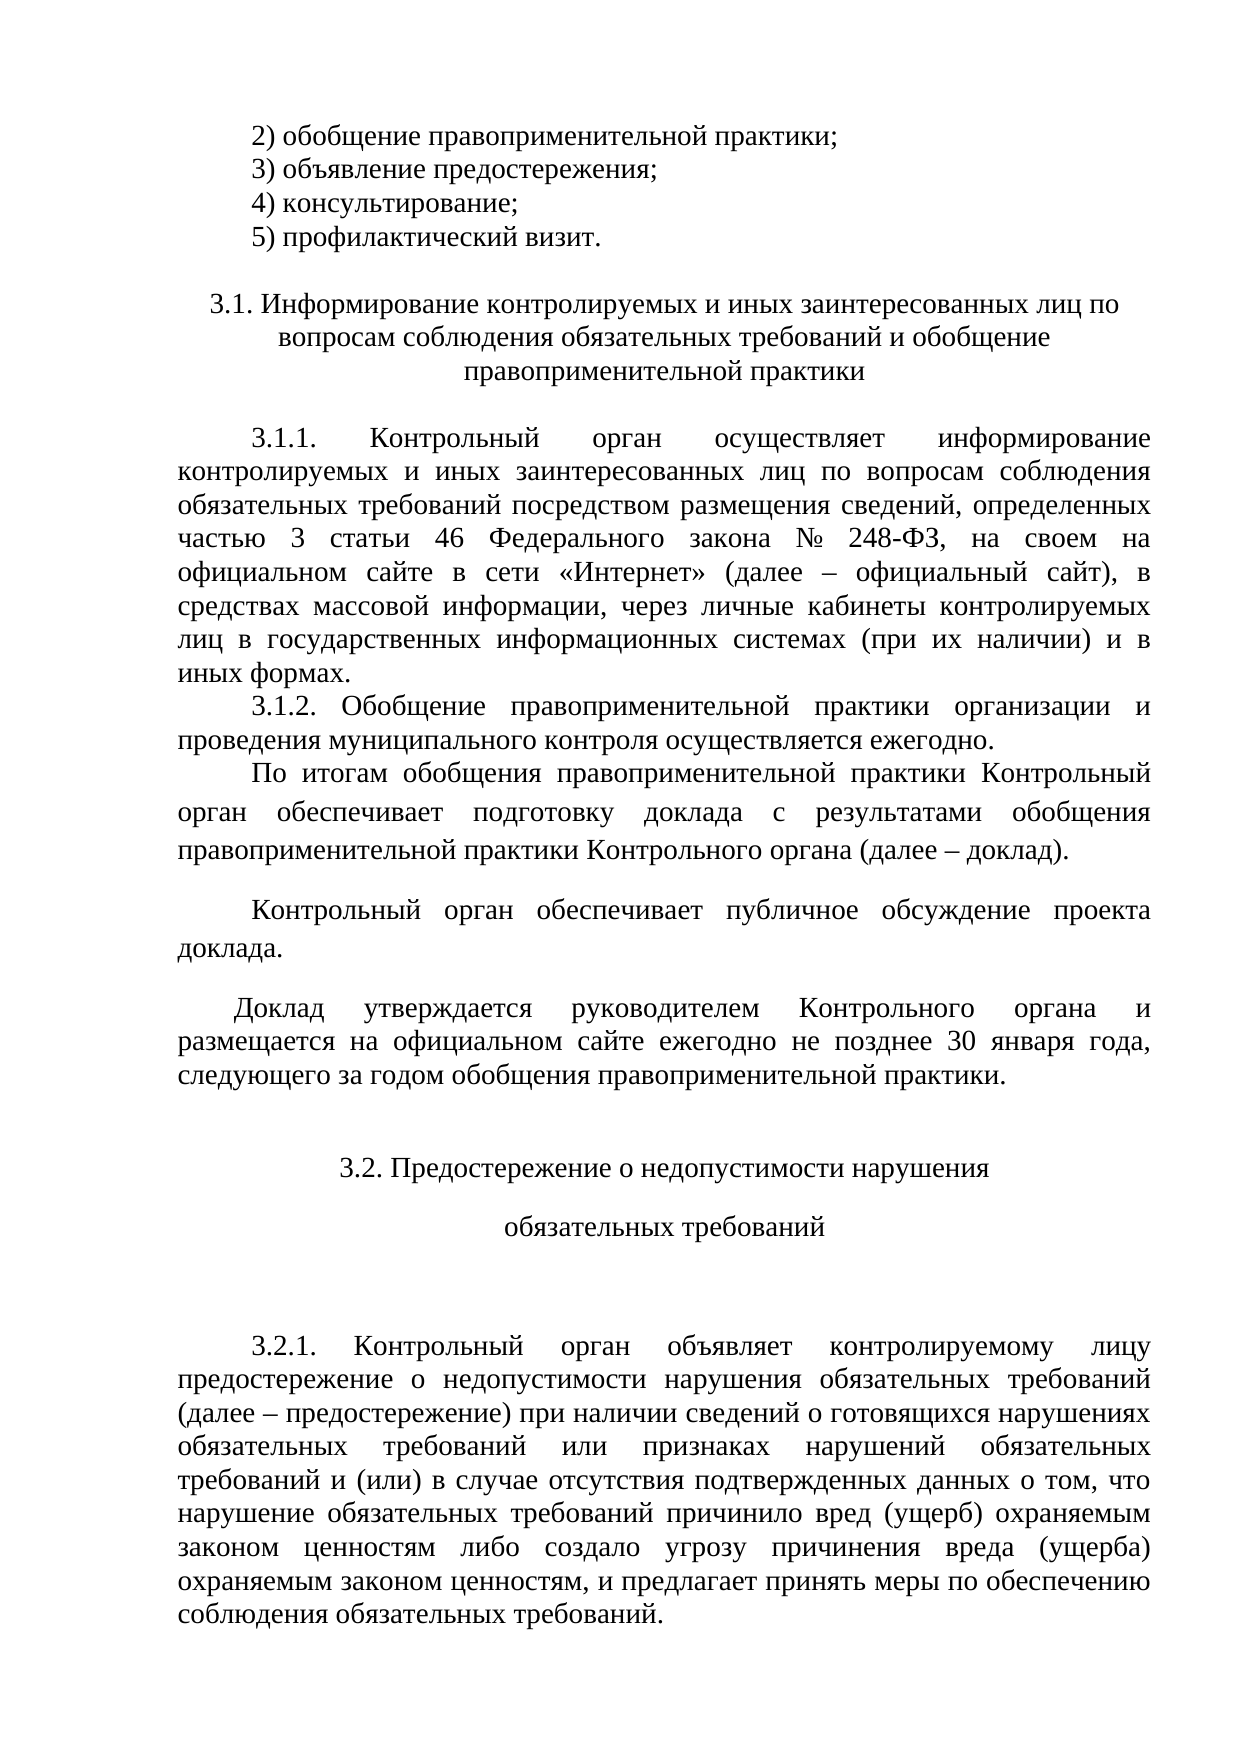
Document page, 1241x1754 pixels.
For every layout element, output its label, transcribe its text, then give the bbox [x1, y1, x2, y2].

text 3) объявление предостережения; [177, 152, 1152, 185]
text 2) обобщение правоприменительной практики; [177, 118, 1152, 152]
text обязательных требований [177, 1209, 1152, 1243]
text 4) консультирование; [177, 185, 1152, 219]
text 5) профилактический визит. [177, 219, 1152, 252]
text Доклад утверждается руководителем Контрольного органа и размещается на официальном сайте ежегодно не позднее 30 января года, следующего за годом обобщения правоприменительной практики. [177, 990, 1152, 1090]
list 3.1.2. Обобщение правоприменительной практики организации и проведения муниципального контроля осуществляется ежегодно. [177, 688, 1152, 755]
list 3.2.1. Контрольный орган объявляет контролируемому лицу предостережение о недопустимости нарушения обязательных требований (далее – предостережение) при наличии сведений о готовящихся нарушениях обязательных требований или признаках нарушений обязательных требований и (или) в случае отсутствия подтвержденных данных о том, что нарушение обязательных требований причинило вред (ущерб) охраняемым законом ценностям либо создало угрозу причинения вреда (ущерба) охраняемым законом ценностям, и предлагает принять меры по обеспечению соблюдения обязательных требований. [177, 1328, 1152, 1630]
text По итогам обобщения правоприменительной практики Контрольный орган обеспечивает подготовку доклада с результатами обобщения правоприменительной практики Контрольного органа (далее – доклад). [177, 755, 1152, 866]
text 3.2. Предостережение о недопустимости нарушения [177, 1150, 1152, 1183]
text 3.1. Информирование контролируемых и иных заинтересованных лиц по вопросам соблюдения обязательных требований и обобщение правоприменительной практики [177, 286, 1152, 386]
list 3.1.1. Контрольный орган осуществляет информирование контролируемых и иных заинтересованных лиц по вопросам соблюдения обязательных требований посредством размещения сведений, определенных частью 3 статьи 46 Федерального закона № 248-ФЗ, на своем на официальном сайте в сети «Интернет» (далее – официальный сайт), в средствах массовой информации, через личные кабинеты контролируемых лиц в государственных информационных системах (при их наличии) и в иных формах. [177, 420, 1152, 688]
text Контрольный орган обеспечивает публичное обсуждение проекта доклада. [177, 892, 1152, 964]
